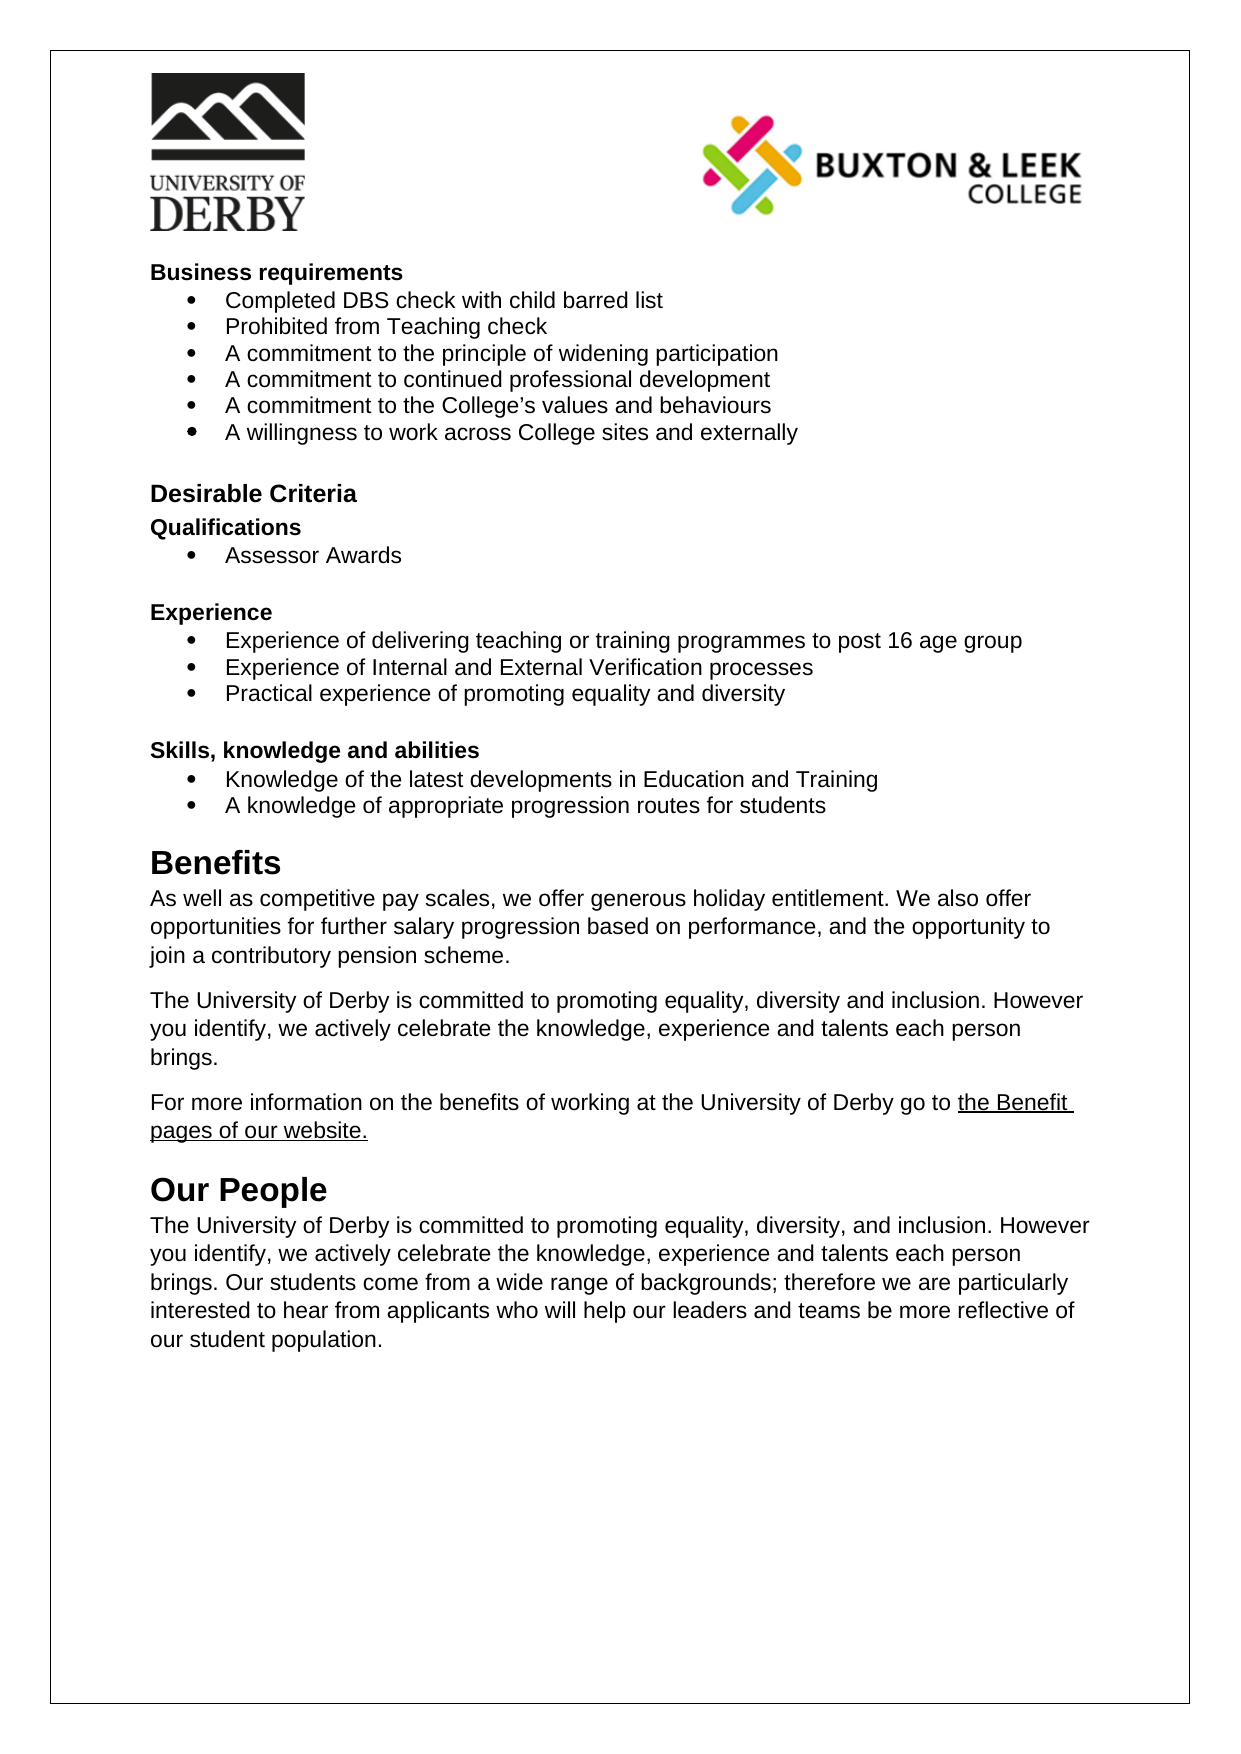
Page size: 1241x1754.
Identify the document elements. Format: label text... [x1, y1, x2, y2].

text For more information on the benefits of working at the University of Derby go to the Benefit pages of our website. [150, 1089, 1090, 1143]
list Completed DBS check with child barred list [187, 287, 1090, 313]
subtitle Experience [150, 599, 1090, 625]
subtitle Benefits [150, 843, 1090, 882]
list A commitment to the principle of widening participation [187, 340, 1090, 366]
subtitle Desirable Criteria [150, 478, 1090, 507]
list A commitment to the College’s values and behaviours [187, 392, 1090, 419]
subtitle Skills, knowledge and abilities [150, 737, 1090, 763]
list Assessor Awards [187, 542, 1090, 568]
picture [150, 73, 305, 231]
list A commitment to continued professional development [187, 366, 1090, 392]
subtitle Business requirements [150, 258, 1090, 285]
list Knowledge of the latest developments in Education and Training [187, 766, 1090, 792]
text The University of Derby is committed to promoting equality, diversity and inclusion. However you identify, we actively celebrate the knowledge, experience and talents each person brings. [150, 987, 1090, 1070]
list Practical experience of promoting equality and diversity [187, 680, 1090, 707]
list Prohibited from Teaching check [187, 313, 1090, 340]
subtitle Qualifications [150, 514, 1090, 540]
picture [690, 100, 1091, 231]
list A willingness to work across College sites and externally [187, 419, 1090, 446]
subtitle Our People [150, 1171, 1090, 1209]
text The University of Derby is committed to promoting equality, diversity, and inclusion. However you identify, we actively celebrate the knowledge, experience and talents each person brings. Our students come from a wide range of backgrounds; therefore we are particularly interested to hear from applicants who will help our leaders and teams be more reflective of our student population. [150, 1212, 1090, 1352]
list Experience of Internal and External Verification processes [187, 654, 1090, 680]
list A knowledge of appropriate progression routes for students [187, 792, 1090, 818]
list Experience of delivering teaching or training programmes to post 16 age group [187, 627, 1090, 654]
text As well as competitive pay scales, we offer generous holiday entitlement. We also offer opportunities for further salary progression based on performance, and the opportunity to join a contributory pension scheme. [150, 885, 1090, 968]
